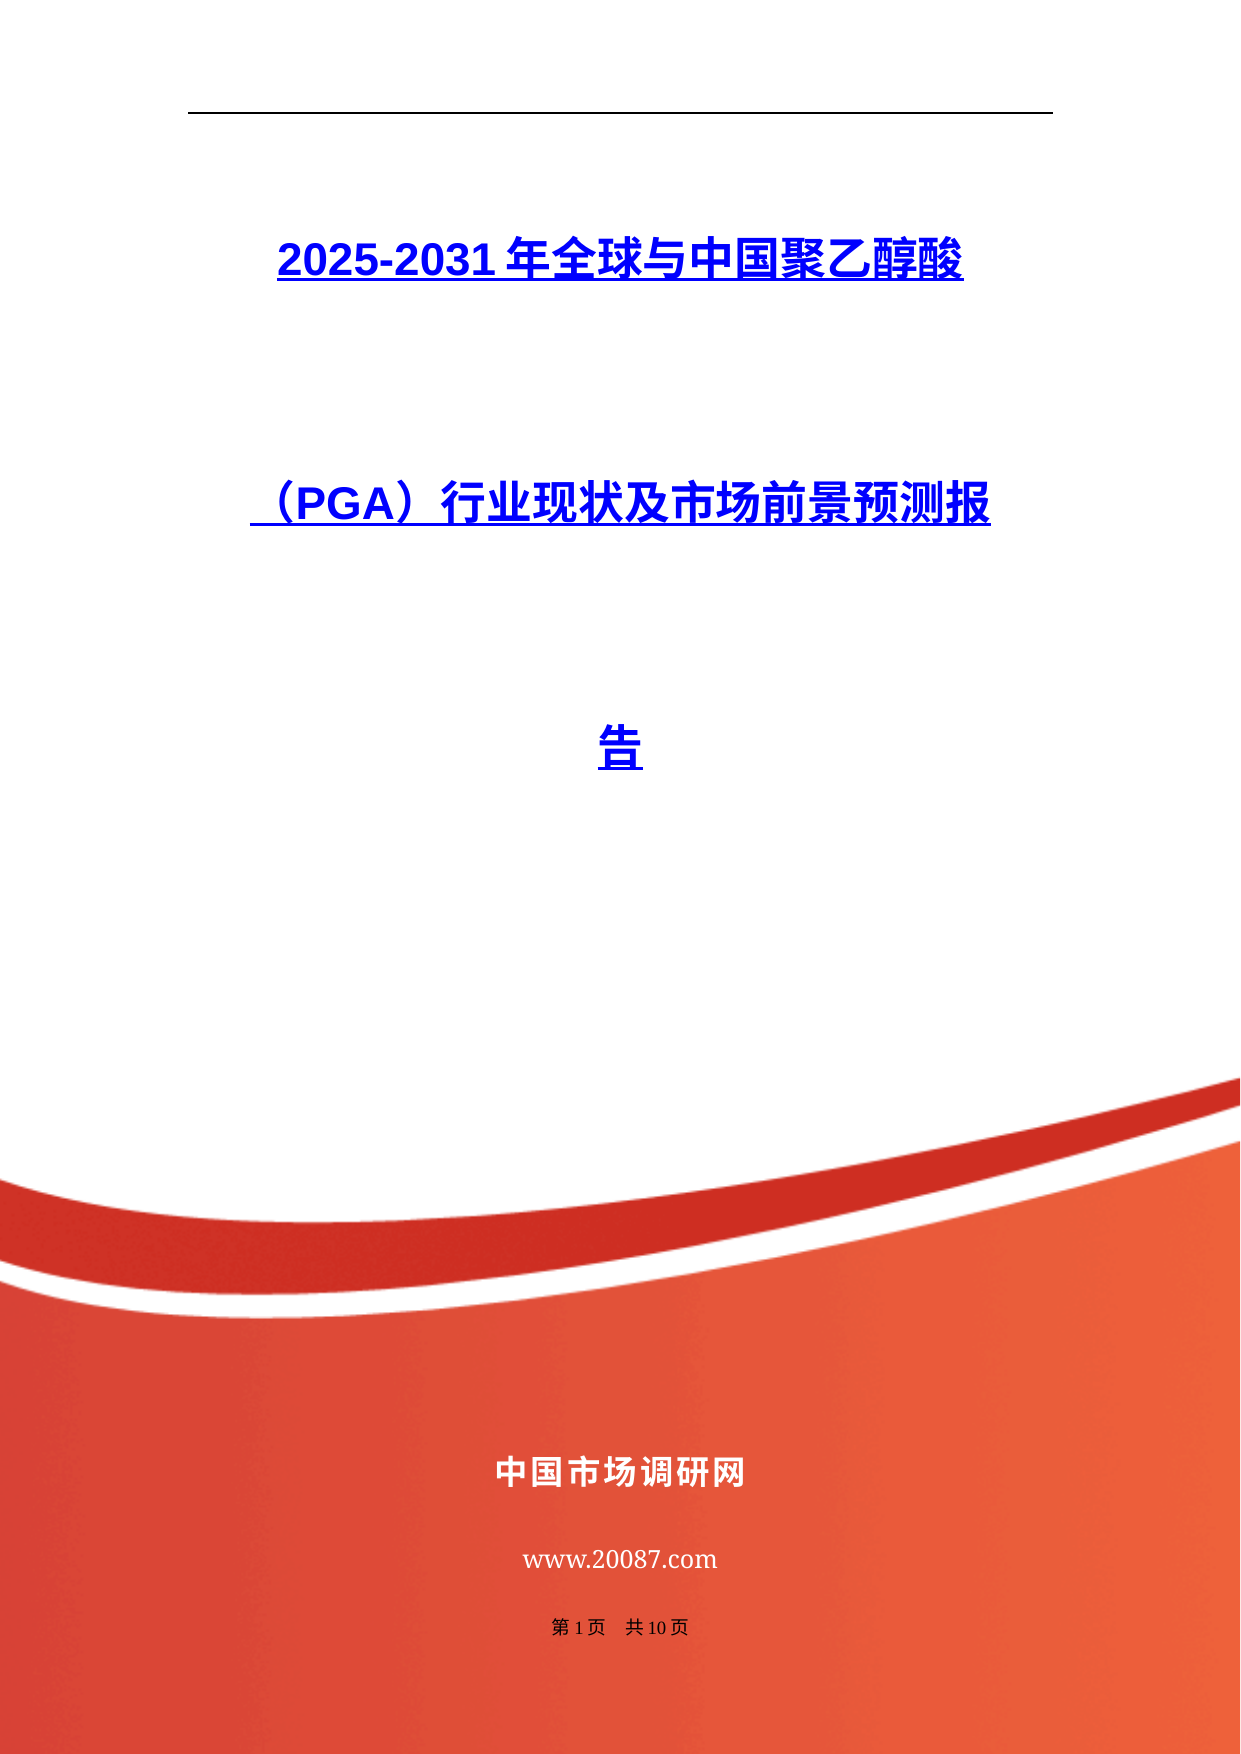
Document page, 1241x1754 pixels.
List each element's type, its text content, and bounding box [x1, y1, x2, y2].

subtitle 中国市场调研网 [187, 1437, 1053, 1502]
text www.20087.com [187, 1526, 1053, 1591]
picture [0, 1006, 1241, 1754]
table_header 2025-2031年全球与中国聚乙醇酸（PGA）行业现状及市场前景预测报告 [188, 207, 1053, 871]
